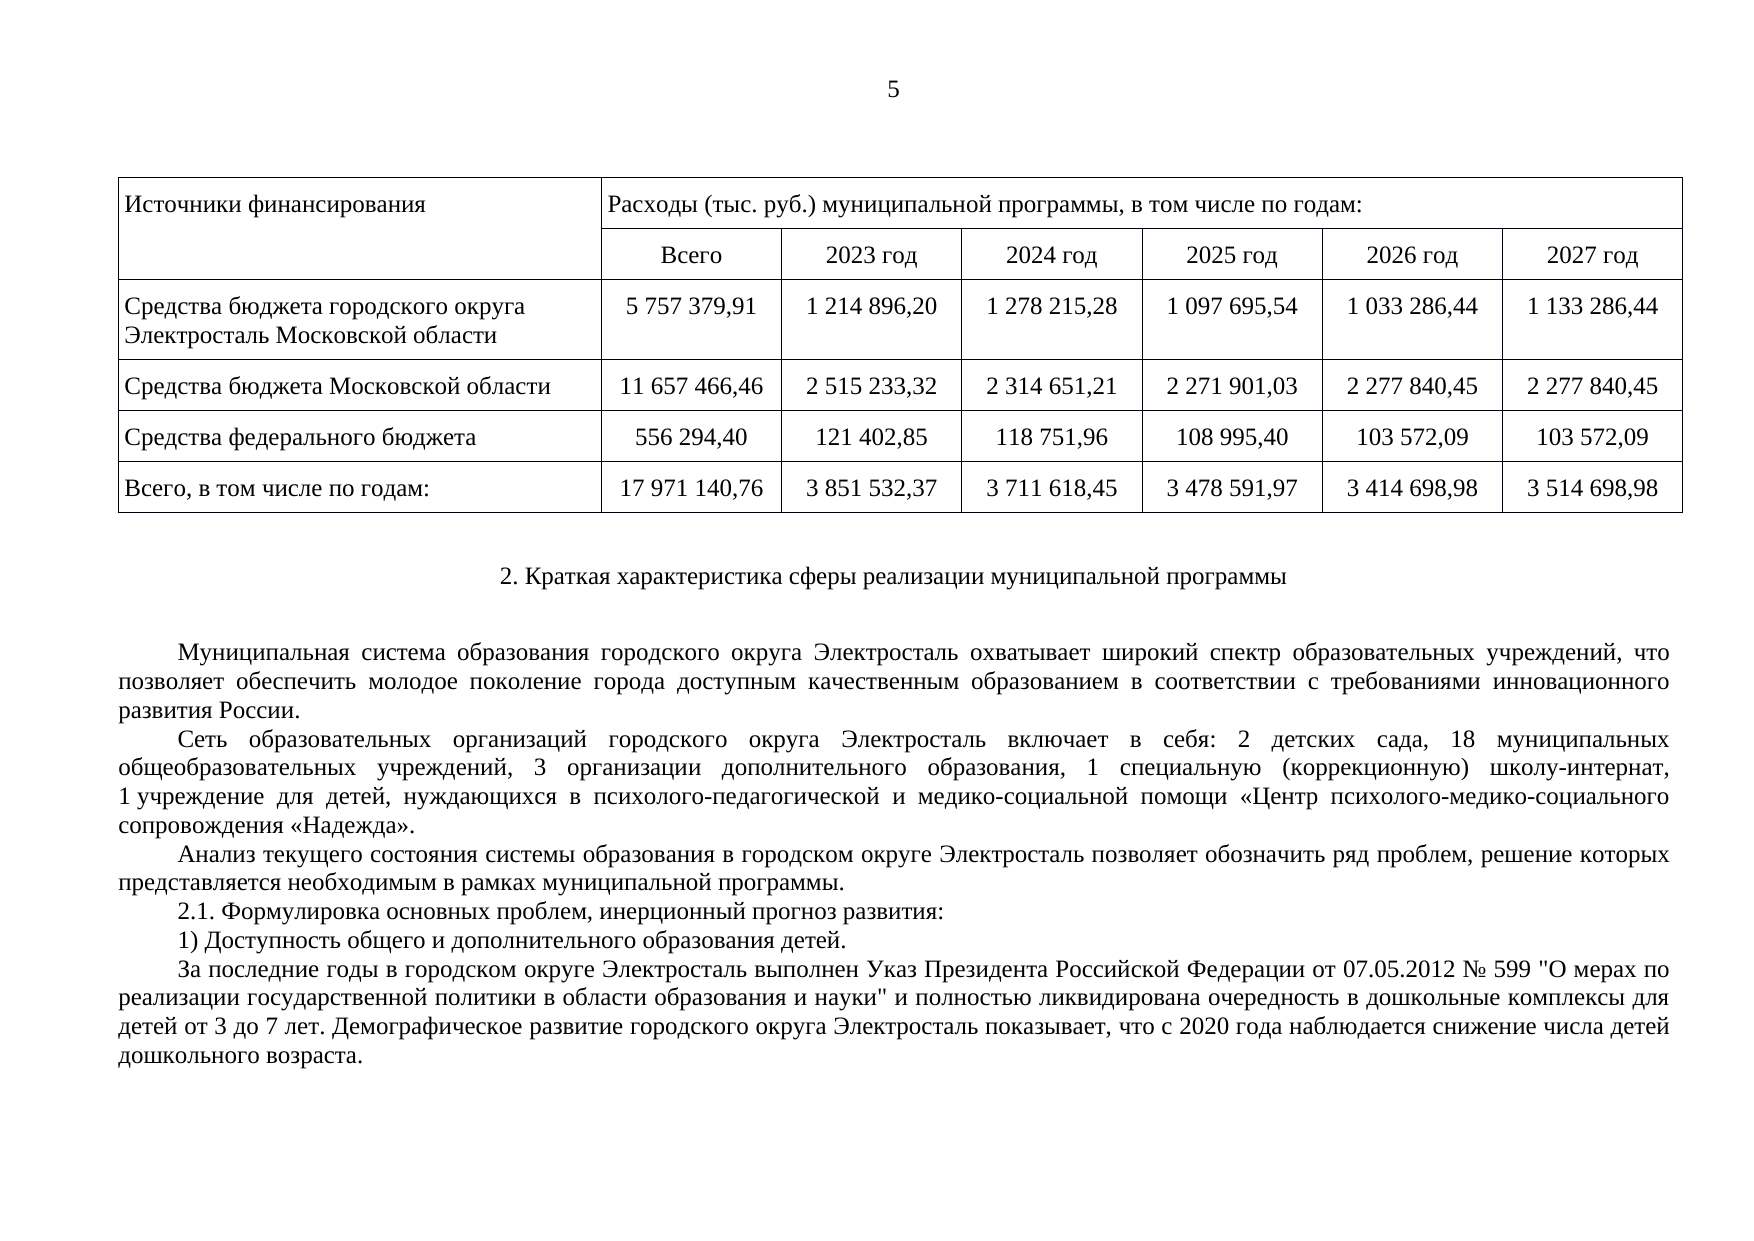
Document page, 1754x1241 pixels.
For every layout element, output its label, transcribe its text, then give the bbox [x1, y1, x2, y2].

table_cell 1 133 286,44 [1503, 280, 1682, 359]
table_cell 556 294,40 [602, 411, 781, 461]
table_cell Расходы (тыс. руб.) муниципальной программы, в том числе по годам: [602, 178, 1682, 228]
table_cell 3 851 532,37 [782, 462, 961, 512]
table_cell 2 277 840,45 [1323, 360, 1502, 410]
table_cell 3 478 591,97 [1143, 462, 1322, 512]
text Анализ текущего состояния системы образования в городском округе Электросталь позволяет обозначить ряд проблем, решение которых представляется необходимым в рамках муниципальной программы. [118, 839, 1671, 896]
table_cell 1 097 695,54 [1143, 280, 1322, 359]
table_cell 5 757 379,91 [602, 280, 781, 359]
table_cell 11 657 466,46 [602, 360, 781, 410]
table_cell 2 515 233,32 [782, 360, 961, 410]
table_cell Всего [602, 229, 781, 279]
table_cell 2023 год [782, 229, 961, 279]
table_cell 3 514 698,98 [1503, 462, 1682, 512]
text Сеть образовательных организаций городского округа Электросталь включает в себя: 2 детских сада, 18 муниципальных общеобразовательных учреждений, 3 организации дополнительного образования, 1 специальную (коррекционную) школу-интернат, 1 учреждение для детей, нуждающихся в психолого-педагогической и медико-социальной помощи «Центр психолого-медико-социального сопровождения «Надежда». [118, 724, 1671, 839]
table_cell Источники финансирования [119, 178, 601, 279]
table_cell 1 033 286,44 [1323, 280, 1502, 359]
table_cell 108 995,40 [1143, 411, 1322, 461]
table_cell 2 314 651,21 [962, 360, 1142, 410]
table_cell Средства бюджета городского округа Электросталь Московской области [119, 280, 601, 359]
text Муниципальная система образования городского округа Электросталь охватывает широкий спектр образовательных учреждений, что позволяет обеспечить молодое поколение города доступным качественным образованием в соответствии с требованиями инновационного развития России. [118, 637, 1671, 724]
table_cell 2025 год [1143, 229, 1322, 279]
table_cell 103 572,09 [1323, 411, 1502, 461]
table_cell 1 214 896,20 [782, 280, 961, 359]
table_cell 118 751,96 [962, 411, 1142, 461]
table_cell Всего, в том числе по годам: [119, 462, 601, 512]
table_cell Средства федерального бюджета [119, 411, 601, 461]
table_cell 17 971 140,76 [602, 462, 781, 512]
table_cell 2 271 901,03 [1143, 360, 1322, 410]
table_cell 2026 год [1323, 229, 1502, 279]
text 2.1. Формулировка основных проблем, инерционный прогноз развития: [118, 896, 1671, 925]
table_cell 3 414 698,98 [1323, 462, 1502, 512]
table_cell 3 711 618,45 [962, 462, 1142, 512]
table_cell 2027 год [1503, 229, 1682, 279]
table_cell 2 277 840,45 [1503, 360, 1682, 410]
table_cell 2024 год [962, 229, 1142, 279]
text За последние годы в городском округе Электросталь выполнен Указ Президента Российской Федерации от 07.05.2012 № 599 "О мерах по реализации государственной политики в области образования и науки" и полностью ликвидирована очередность в дошкольные комплексы для детей от 3 до 7 лет. Демографическое развитие городского округа Электросталь показывает, что с 2020 года наблюдается снижение числа детей дошкольного возраста. [118, 954, 1671, 1069]
text 2. Краткая характеристика сферы реализации муниципальной программы [118, 561, 1668, 590]
table_cell 121 402,85 [782, 411, 961, 461]
table_cell 103 572,09 [1503, 411, 1682, 461]
table_cell Средства бюджета Московской области [119, 360, 601, 410]
text 1) Доступность общего и дополнительного образования детей. [118, 925, 1671, 954]
table_cell 1 278 215,28 [962, 280, 1142, 359]
